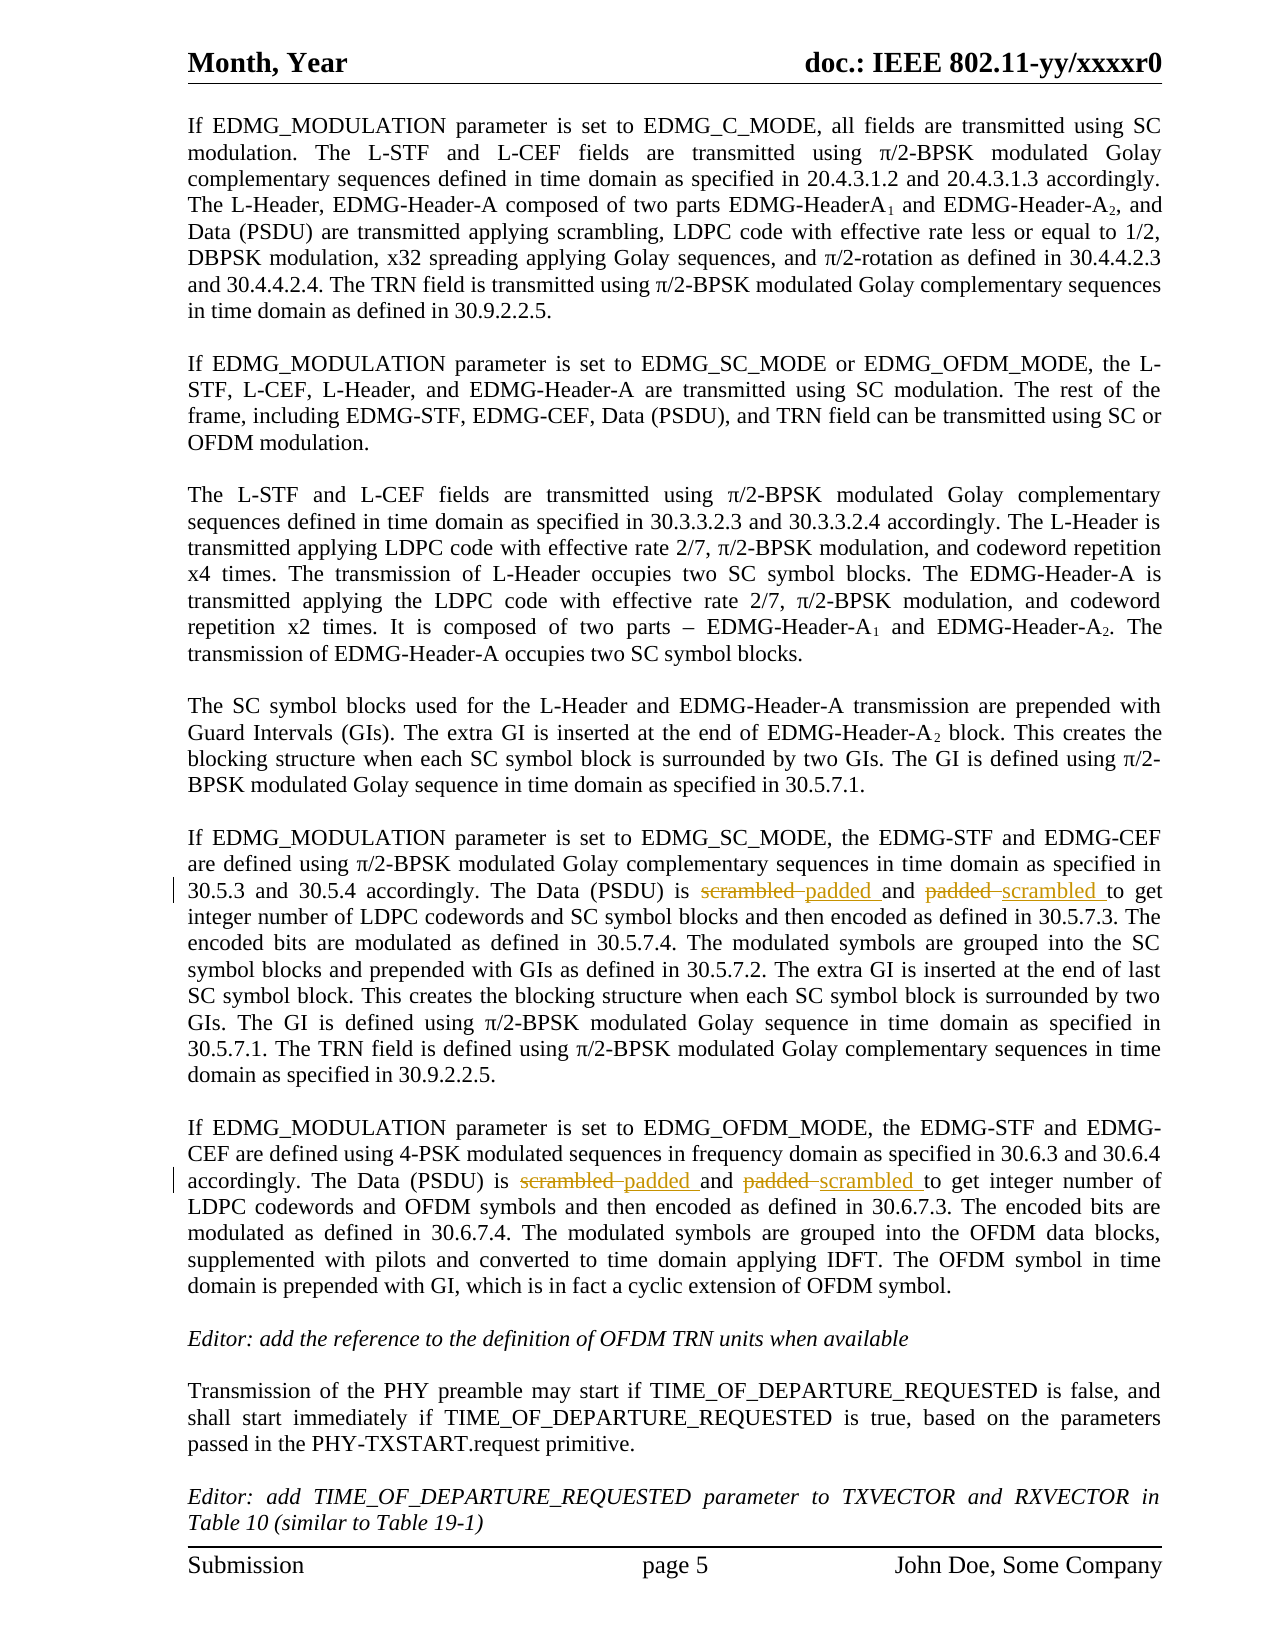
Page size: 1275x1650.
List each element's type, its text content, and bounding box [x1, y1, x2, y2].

text The SC symbol blocks used for the L-Header and EDMG-Header-A transmission are prepended with Guard Intervals (GIs). The extra GI is inserted at the end of EDMG-Header-A2 block. This creates the blocking structure when each SC symbol block is surrounded by two GIs. The GI is defined using π/2-BPSK modulated Golay sequence in time domain as specified in 30.5.7.1. [187, 692, 1162, 798]
text The L-STF and L-CEF fields are transmitted using π/2-BPSK modulated Golay complementary sequences defined in time domain as specified in 30.3.3.2.3 and 30.3.3.2.4 accordingly. The L-Header is transmitted applying LDPC code with effective rate 2/7, π/2-BPSK modulation, and codeword repetition x4 times. The transmission of L-Header occupies two SC symbol blocks. The EDMG-Header-A is transmitted applying the LDPC code with effective rate 2/7, π/2-BPSK modulation, and codeword repetition x2 times. It is composed of two parts – EDMG-Header-A1 and EDMG-Header-A2. The transmission of EDMG-Header-A occupies two SC symbol blocks. [187, 481, 1162, 666]
text If EDMG_MODULATION parameter is set to EDMG_C_MODE, all fields are transmitted using SC modulation. The L-STF and L-CEF fields are transmitted using π/2-BPSK modulated Golay complementary sequences defined in time domain as specified in 20.4.3.1.2 and 20.4.3.1.3 accordingly. The L-Header, EDMG-Header-A composed of two parts EDMG-HeaderA1 and EDMG-Header-A2, and Data (PSDU) are transmitted applying scrambling, LDPC code with effective rate less or equal to 1/2, DBPSK modulation, x32 spreading applying Golay sequences, and π/2-rotation as defined in 30.4.4.2.3 and 30.4.4.2.4. The TRN field is transmitted using π/2-BPSK modulated Golay complementary sequences in time domain as defined in 30.9.2.2.5. [187, 112, 1162, 323]
text Editor: add TIME_OF_DEPARTURE_REQUESTED parameter to TXVECTOR and RXVECTOR in Table 10 (similar to Table 19-1) [187, 1483, 1162, 1536]
text If EDMG_MODULATION parameter is set to EDMG_OFDM_MODE, the EDMG-STF and EDMG-CEF are defined using 4-PSK modulated sequences in frequency domain as specified in 30.6.3 and 30.6.4 accordingly. The Data (PSDU) is and to get integer number of LDPC codewords and OFDM symbols and then encoded as defined in 30.6.7.3. The encoded bits are modulated as defined in 30.6.7.4. The modulated symbols are grouped into the OFDM data blocks, supplemented with pilots and converted to time domain applying IDFT. The OFDM symbol in time domain is prepended with GI, which is in fact a cyclic extension of OFDM symbol. [187, 1114, 1162, 1298]
text Editor: add the reference to the definition of OFDM TRN units when available [187, 1325, 1162, 1351]
text Transmission of the PHY preamble may start if TIME_OF_DEPARTURE_REQUESTED is false, and shall start immediately if TIME_OF_DEPARTURE_REQUESTED is true, based on the parameters passed in the PHY-TXSTART.request primitive. [187, 1377, 1162, 1457]
text If EDMG_MODULATION parameter is set to EDMG_SC_MODE, the EDMG-STF and EDMG-CEF are defined using π/2-BPSK modulated Golay complementary sequences in time domain as specified in 30.5.3 and 30.5.4 accordingly. The Data (PSDU) is and to get integer number of LDPC codewords and SC symbol blocks and then encoded as defined in 30.5.7.3. The encoded bits are modulated as defined in 30.5.7.4. The modulated symbols are grouped into the SC symbol blocks and prepended with GIs as defined in 30.5.7.2. The extra GI is inserted at the end of last SC symbol block. This creates the blocking structure when each SC symbol block is surrounded by two GIs. The GI is defined using π/2-BPSK modulated Golay sequence in time domain as specified in 30.5.7.1. The TRN field is defined using π/2-BPSK modulated Golay complementary sequences in time domain as specified in 30.9.2.2.5. [187, 824, 1162, 1088]
text If EDMG_MODULATION parameter is set to EDMG_SC_MODE or EDMG_OFDM_MODE, the L-STF, L-CEF, L-Header, and EDMG-Header-A are transmitted using SC modulation. The rest of the frame, including EDMG-STF, EDMG-CEF, Data (PSDU), and TRN field can be transmitted using SC or OFDM modulation. [187, 350, 1162, 455]
